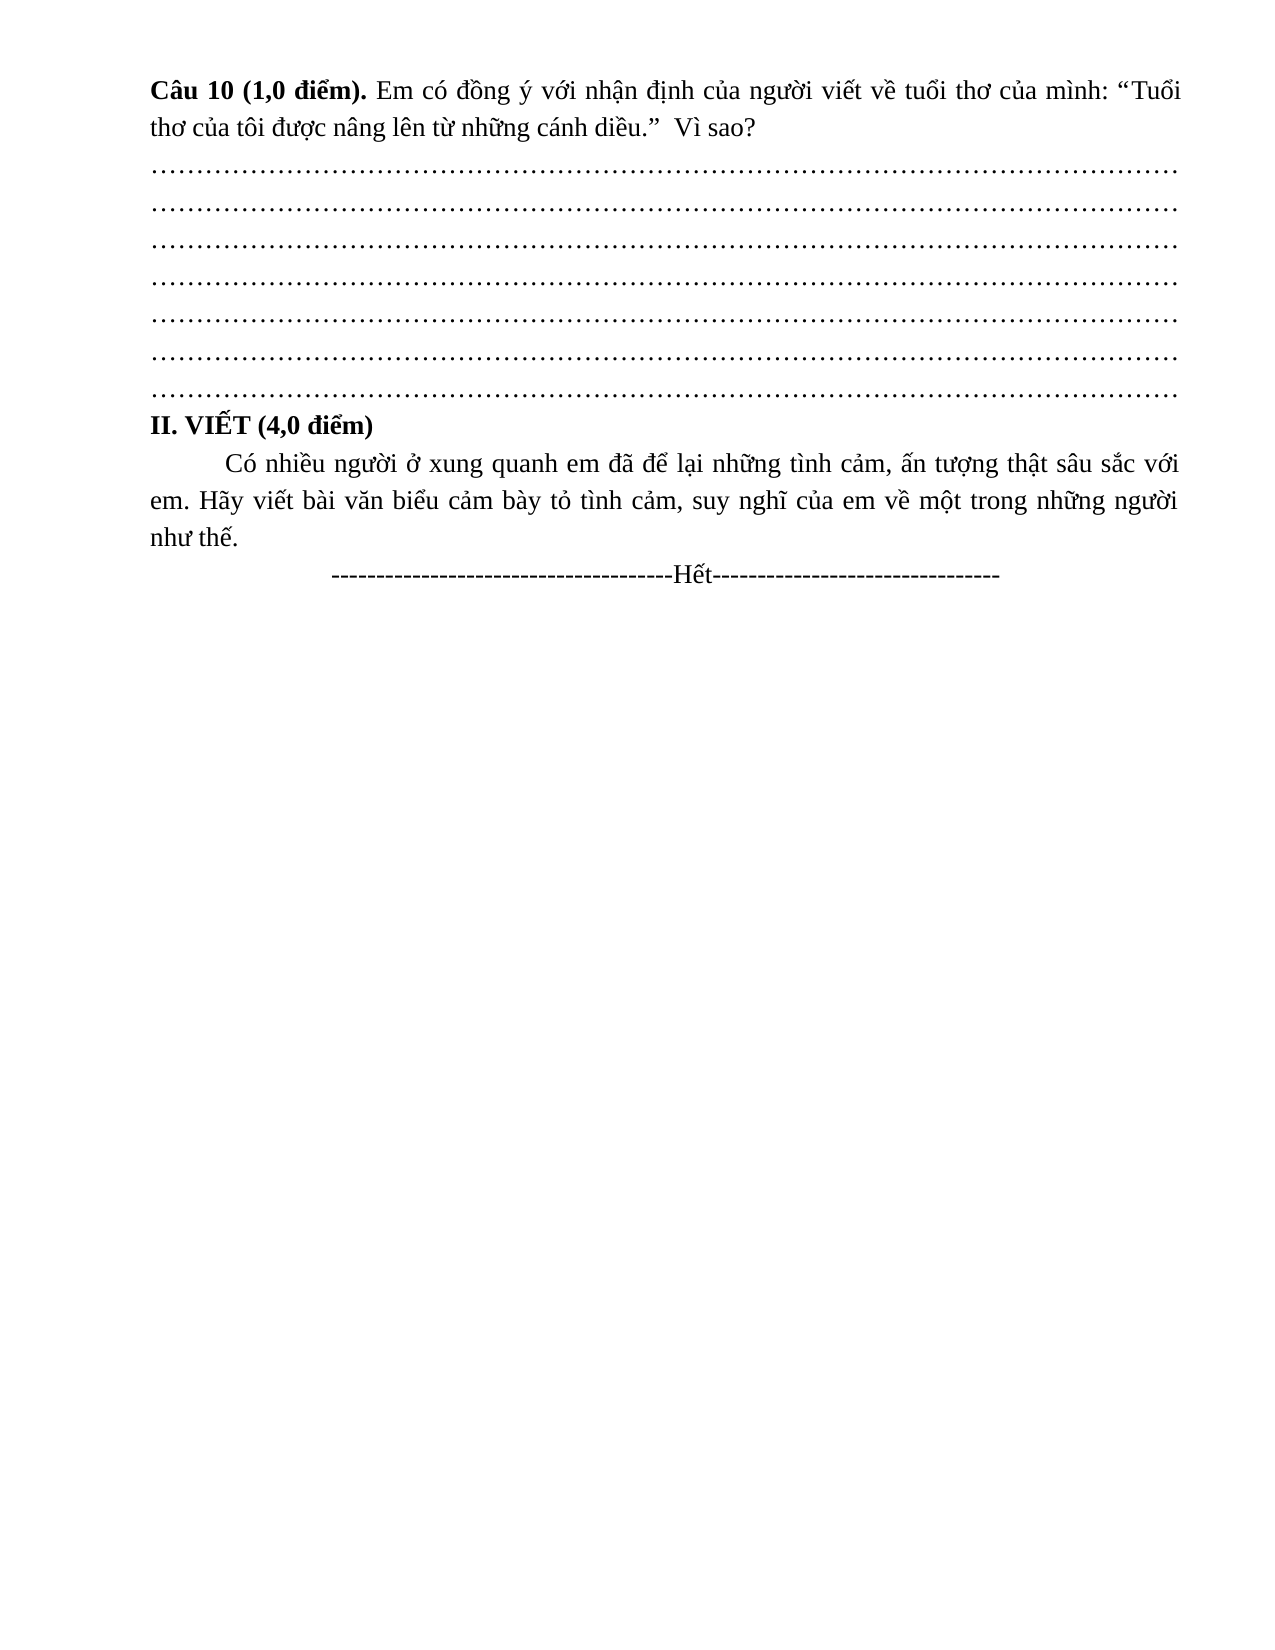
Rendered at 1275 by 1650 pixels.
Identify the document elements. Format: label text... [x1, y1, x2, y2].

text II. VIẾT (4,0 điểm) [150, 409, 1181, 441]
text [150, 148, 1181, 403]
text Câu 10 (1,0 điểm). Em có đồng ý với nhận định của người viết về tuổi thơ của mình: “Tuổi thơ của tôi được nâng lên từ những cánh diều.” Vì sao? [150, 74, 1181, 142]
text Có nhiều người ở xung quanh em đã để lại những tình cảm, ấn tượng thật sâu sắc với em. Hãy viết bài văn biểu cảm bày tỏ tình cảm, suy nghĩ của em về một trong những người như thế. [150, 447, 1181, 552]
text --------------------------------------Hết-------------------------------- [150, 559, 1181, 590]
